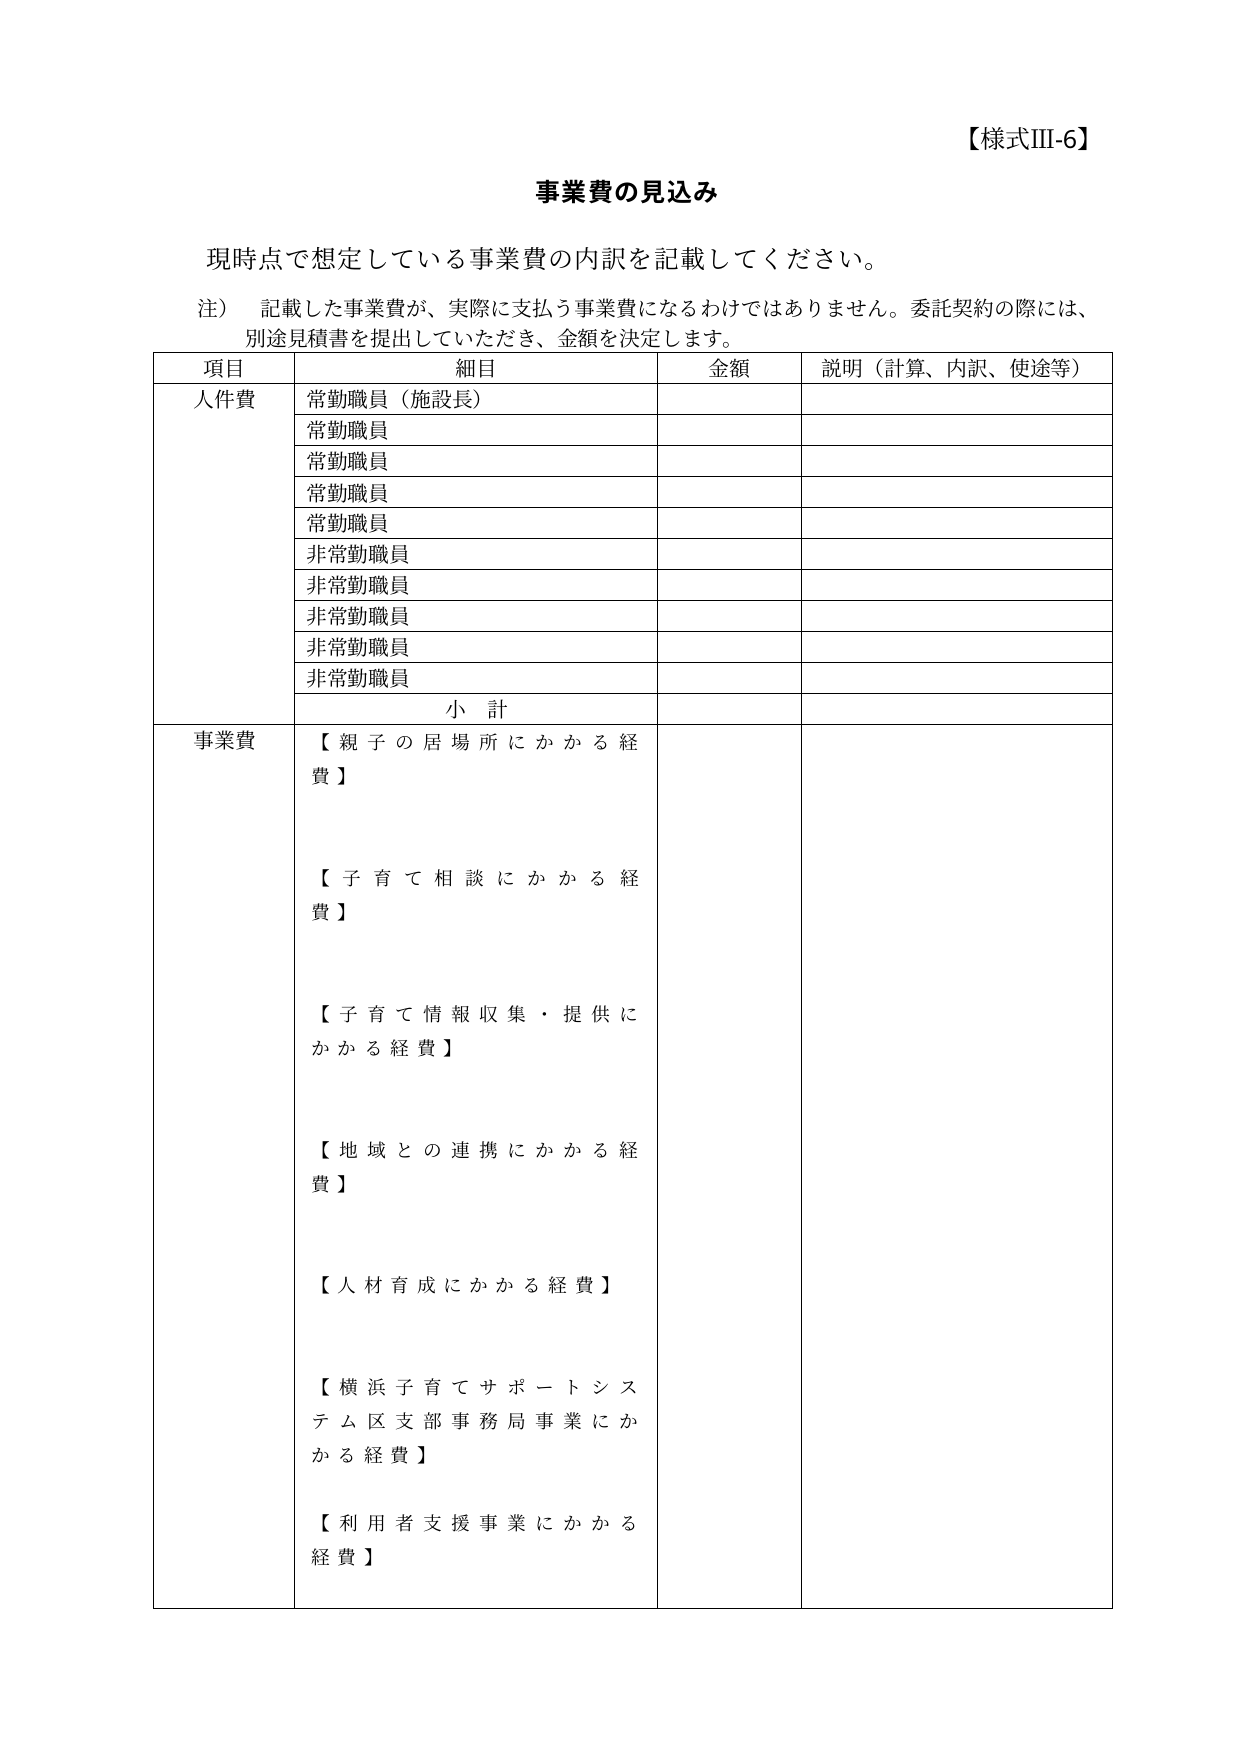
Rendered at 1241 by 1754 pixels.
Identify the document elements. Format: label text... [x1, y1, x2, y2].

table_cell 非常勤職員 [295, 663, 657, 692]
table_cell [658, 446, 801, 476]
table_cell [802, 663, 1112, 692]
table_cell [658, 477, 801, 507]
table_cell [658, 663, 801, 692]
table_cell [802, 446, 1112, 476]
table_cell [802, 601, 1112, 631]
table_cell 人件費 [154, 384, 294, 723]
table_cell [658, 508, 801, 538]
table_cell [658, 601, 801, 631]
table_cell 事業費 [154, 725, 294, 1607]
table_header 項目 [154, 353, 294, 383]
table_cell [658, 415, 801, 445]
text 【様式Ⅲ-6】 [153, 120, 1102, 156]
table_cell 非常勤職員 [295, 539, 657, 569]
table_cell [658, 632, 801, 662]
table_cell 常勤職員 [295, 446, 657, 476]
table_cell [802, 508, 1112, 538]
table_cell 非常勤職員 [295, 601, 657, 631]
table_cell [295, 725, 657, 1607]
table_header 説明（計算、内訳、使途等） [802, 353, 1112, 383]
table_cell [658, 694, 801, 723]
table_cell [802, 632, 1112, 662]
table_cell [658, 384, 801, 414]
table_header 金額 [658, 353, 801, 383]
table_cell [658, 570, 801, 600]
table_cell [802, 570, 1112, 600]
text 事業費の見込み [153, 156, 1102, 224]
table_cell [802, 725, 1112, 1607]
table_header 細目 [295, 353, 657, 383]
table_cell 常勤職員 [295, 477, 657, 507]
table_cell 常勤職員 [295, 415, 657, 445]
table_cell 常勤職員（施設長） [295, 384, 657, 414]
table_cell [658, 725, 801, 1607]
table_cell [802, 384, 1112, 414]
table_cell [802, 694, 1112, 723]
table_cell 非常勤職員 [295, 570, 657, 600]
table_cell [802, 477, 1112, 507]
table_cell [802, 539, 1112, 569]
table_cell [658, 539, 801, 569]
table_cell 常勤職員 [295, 508, 657, 538]
table_cell 小 計 [295, 694, 657, 723]
text 注） 記載した事業費が、実際に支払う事業費になるわけではありません。委託契約の際には、別途見積書を提出していただき、金額を決定します。 [153, 292, 1102, 352]
table_cell 非常勤職員 [295, 632, 657, 662]
text 現時点で想定している事業費の内訳を記載してください。 [153, 224, 1102, 292]
table_cell [802, 415, 1112, 445]
